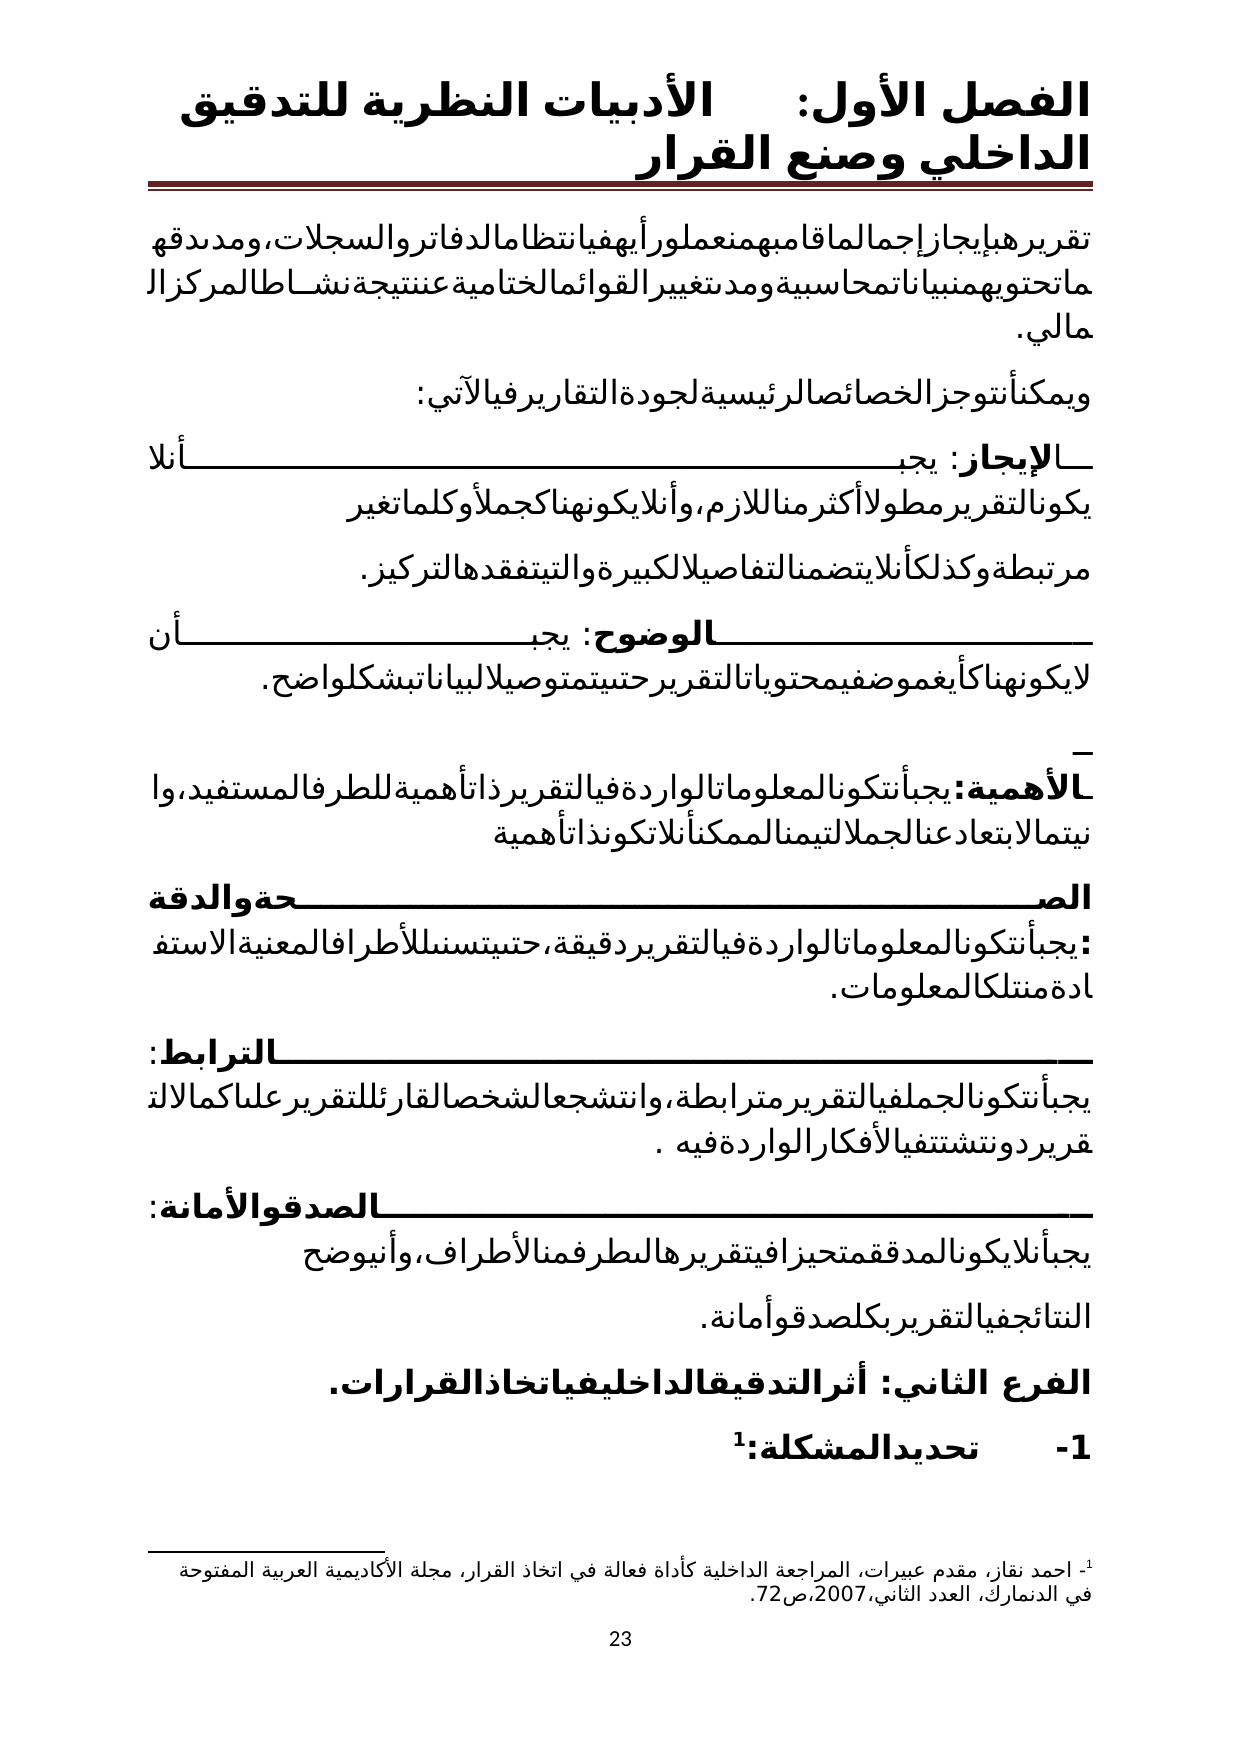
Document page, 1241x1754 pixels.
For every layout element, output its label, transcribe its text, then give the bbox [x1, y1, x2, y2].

text ـــالصدقوالأمانة: يجبأنلايكونالمدققمتحيزافيتقريرهالىطرفمنالأطراف،وأنيوضح [148, 1188, 1093, 1271]
text النتائجفيالتقريربكلصدقوأمانة. [148, 1298, 1093, 1337]
text مرتبطةوكذلكأنلايتضمنالتفاصيلالكبيرةوالتيتفقدهالتركيز. [148, 549, 1093, 587]
list تحديدالمشكلة: [148, 1429, 1055, 1467]
text ـــالوضوح: يجبأن لايكونهناكأيغموضفيمحتوياتالتقريرحتىيتمتوصيلالبياناتبشكلواضح. [148, 614, 1093, 697]
text الصحةوالدقة:يجبأنتكونالمعلوماتالواردةفيالتقريردقيقة،حتىيتسنىللأطرافالمعنيةالاستفادةمنتلكالمعلومات. [148, 879, 1093, 1007]
text تقريرهبإيجازإجمالماقامبهمنعملورأيهفيانتظامالدفاتروالسجلات،ومدىدقهماتحتويهمنبياناتمحاسبيةومدىتغييرالقوائمالختاميةعننتيجةنشاطالمركزالمالي. [148, 219, 1093, 347]
text ـــالأهمية:يجبأنتكونالمعلوماتالواردةفيالتقريرذاتأهميةللطرفالمستفيد،وانيتمالابتعادعنالجملالتيمنالممكنأنلاتكونذاتأهمية [148, 724, 1093, 852]
text ــــالترابط: يجبأنتكونالجملفيالتقريرمترابطة،وانتشجعالشخصالقارئللتقريرعلىاكمالالتقريردونتشتتفيالأفكارالواردةفيه . [148, 1033, 1093, 1161]
text ويمكنأنتوجزالخصائصالرئيسيةلجودةالتقاريرفيالآتي: [148, 373, 1093, 412]
text الفرع الثاني: أثرالتدقيقالداخليفياتخاذالقرارات. [148, 1363, 1093, 1402]
text ـــالإيجاز: يجبأنلا يكونالتقريرمطولاأكثرمناللازم،وأنلايكونهناكجملأوكلماتغير [148, 439, 1093, 522]
